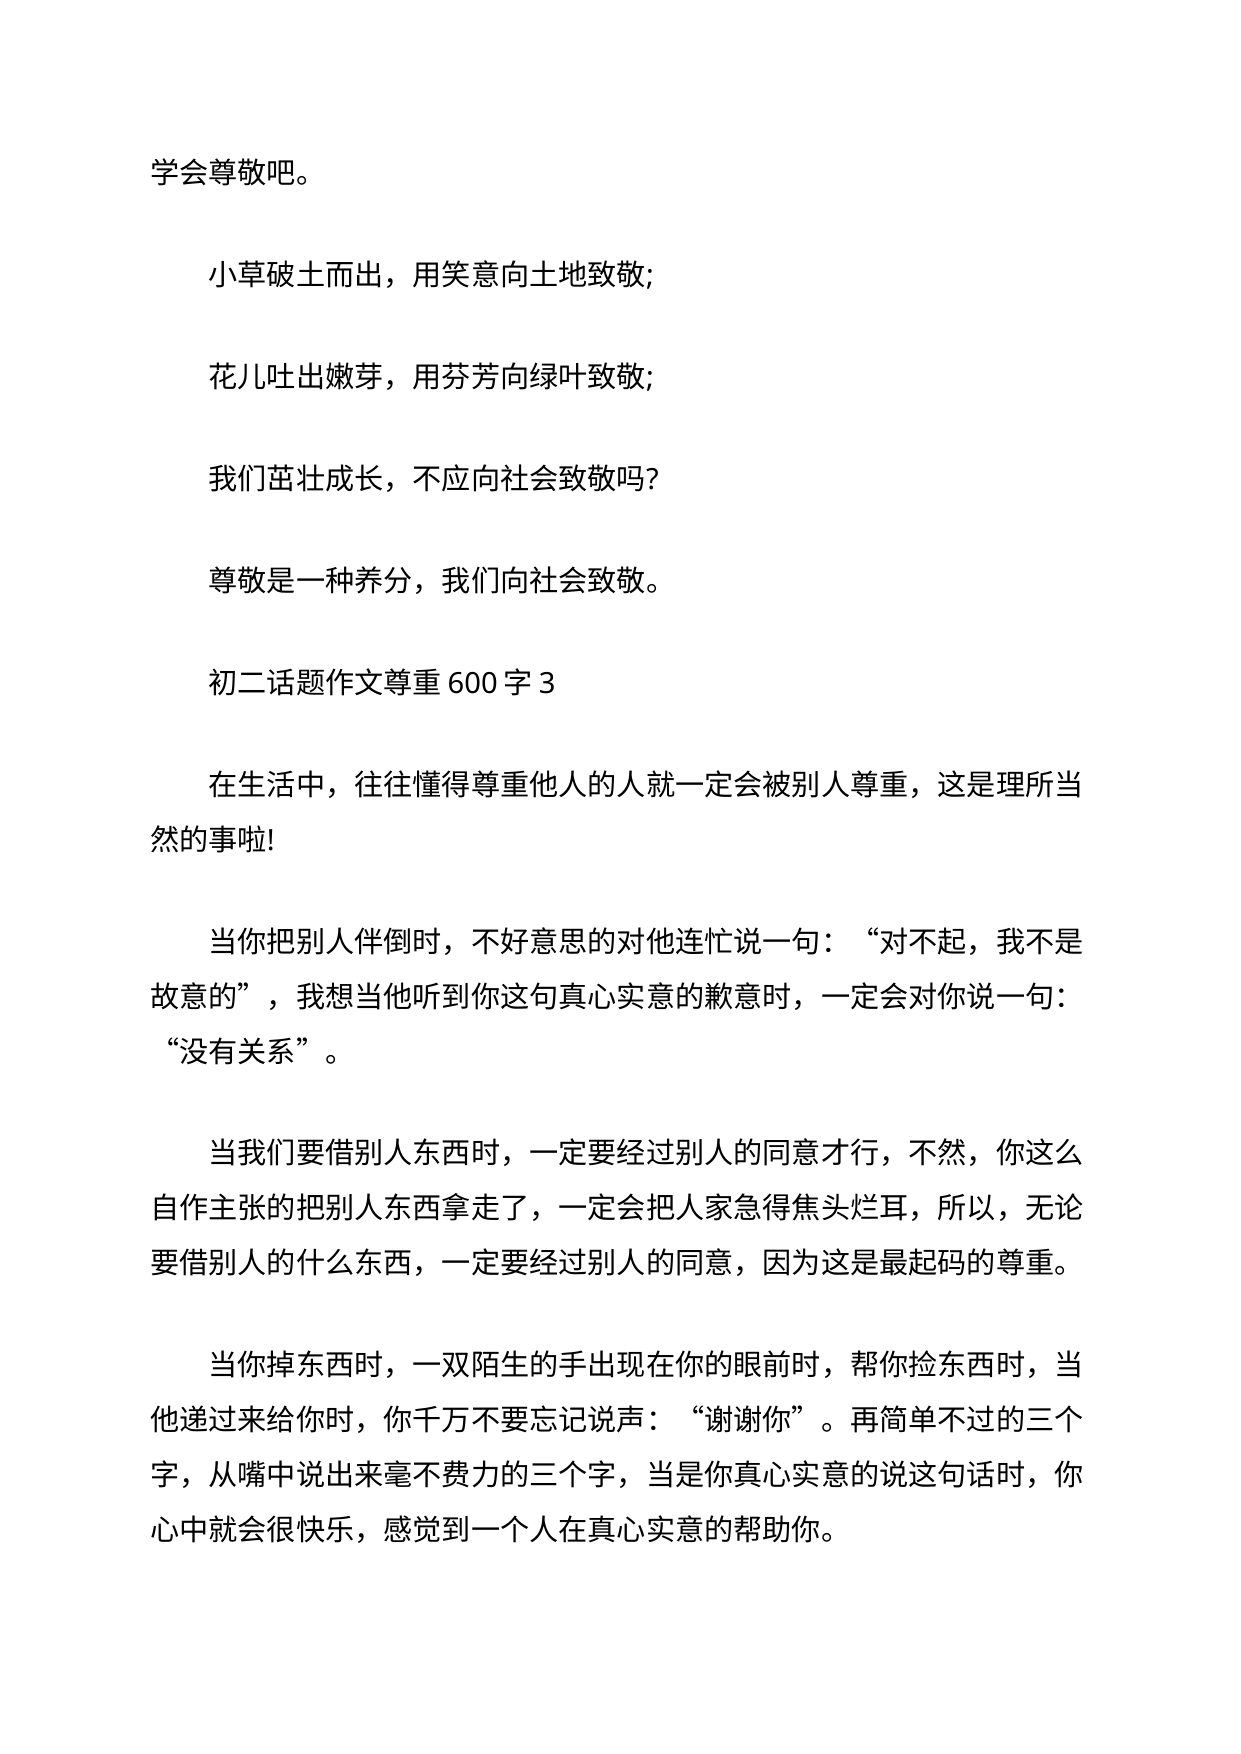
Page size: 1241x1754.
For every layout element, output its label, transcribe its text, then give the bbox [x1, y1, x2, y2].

text 在生活中，往往懂得尊重他人的人就一定会被别人尊重，这是理所当然的事啦! [150, 761, 1090, 859]
text 当我们要借别人东西时，一定要经过别人的同意才行，不然，你这么自作主张的把别人东西拿走了，一定会把人家急得焦头烂耳，所以，无论要借别人的什么东西，一定要经过别人的同意，因为这是最起码的尊重。 [150, 1130, 1090, 1282]
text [150, 150, 1090, 192]
text 尊敬是一种养分，我们向社会致敬。 [150, 558, 1090, 600]
text 当你把别人伴倒时，不好意思的对他连忙说一句：“对不起，我不是故意的”，我想当他听到你这句真心实意的歉意时，一定会对你说一句：“没有关系”。 [150, 918, 1090, 1070]
text 我们茁壮成长，不应向社会致敬吗? [150, 456, 1090, 498]
text 初二话题作文尊重600字3 [150, 659, 1090, 702]
text 当你掉东西时，一双陌生的手出现在你的眼前时，帮你捡东西时，当他递过来给你时，你千万不要忘记说声：“谢谢你”。再简单不过的三个字，从嘴中说出来毫不费力的三个字，当是你真心实意的说这句话时，你心中就会很快乐，感觉到一个人在真心实意的帮助你。 [150, 1341, 1090, 1548]
text 小草破土而出，用笑意向土地致敬; [150, 252, 1090, 294]
text 花儿吐出嫩芽，用芬芳向绿叶致敬; [150, 354, 1090, 396]
